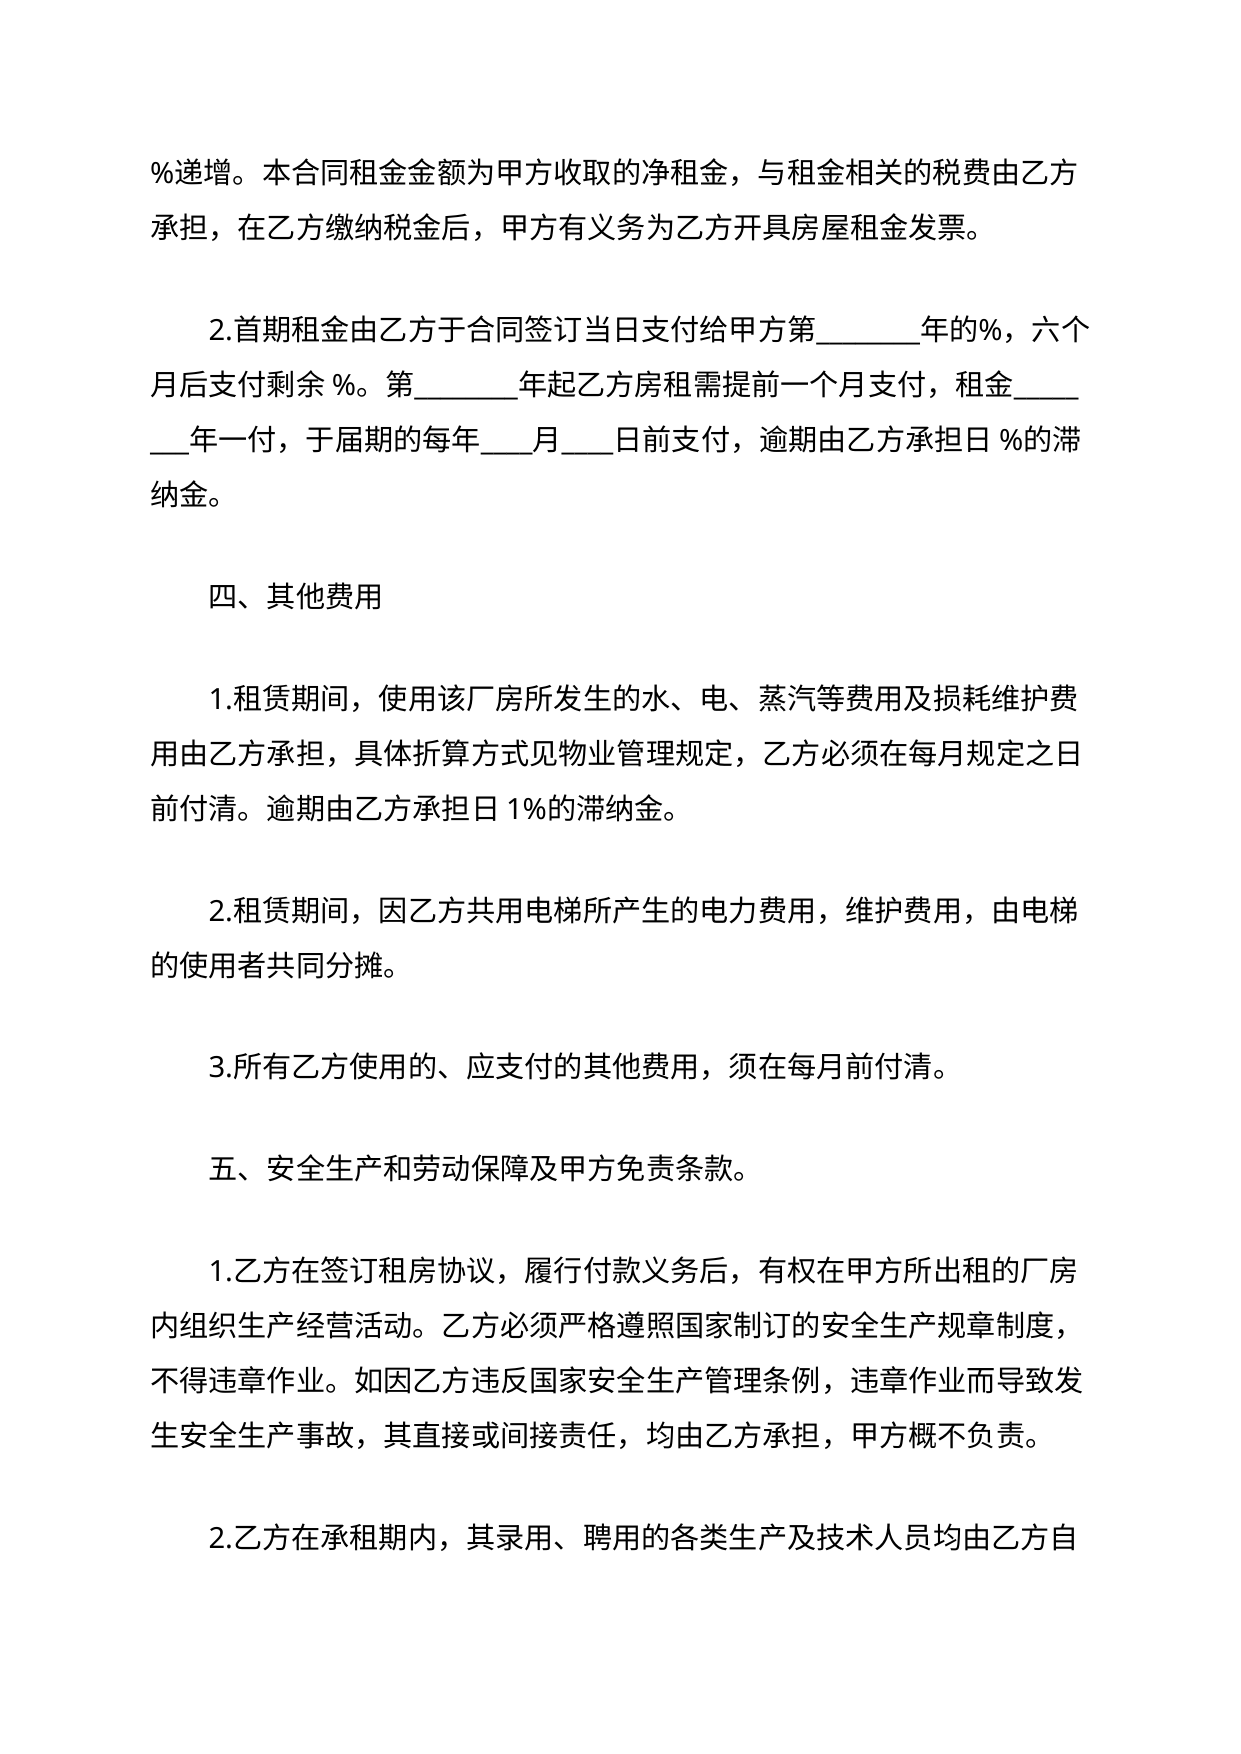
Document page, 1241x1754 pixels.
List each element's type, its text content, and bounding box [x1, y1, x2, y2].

text 3.所有乙方使用的、应支付的其他费用，须在每月前付清。 [150, 1044, 1090, 1086]
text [150, 1514, 1090, 1557]
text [150, 150, 1090, 247]
text 1.租赁期间，使用该厂房所发生的水、电、蒸汽等费用及损耗维护费用由乙方承担，具体折算方式见物业管理规定，乙方必须在每月规定之日前付清。逾期由乙方承担日1%的滞纳金。 [150, 675, 1090, 828]
text 2.首期租金由乙方于合同签订当日支付给甲方第________年的%，六个月后支付剩余 %。第________年起乙方房租需提前一个月支付，租金________年一付，于届期的每年____月____日前支付，逾期由乙方承担日 %的滞纳金。 [150, 307, 1090, 514]
text 四、其他费用 [150, 573, 1090, 616]
text 1.乙方在签订租房协议，履行付款义务后，有权在甲方所出租的厂房内组织生产经营活动。乙方必须严格遵照国家制订的安全生产规章制度，不得违章作业。如因乙方违反国家安全生产管理条例，违章作业而导致发生安全生产事故，其直接或间接责任，均由乙方承担，甲方概不负责。 [150, 1248, 1090, 1455]
text 2.租赁期间，因乙方共用电梯所产生的电力费用，维护费用，由电梯的使用者共同分摊。 [150, 887, 1090, 984]
text 五、安全生产和劳动保障及甲方免责条款。 [150, 1146, 1090, 1188]
